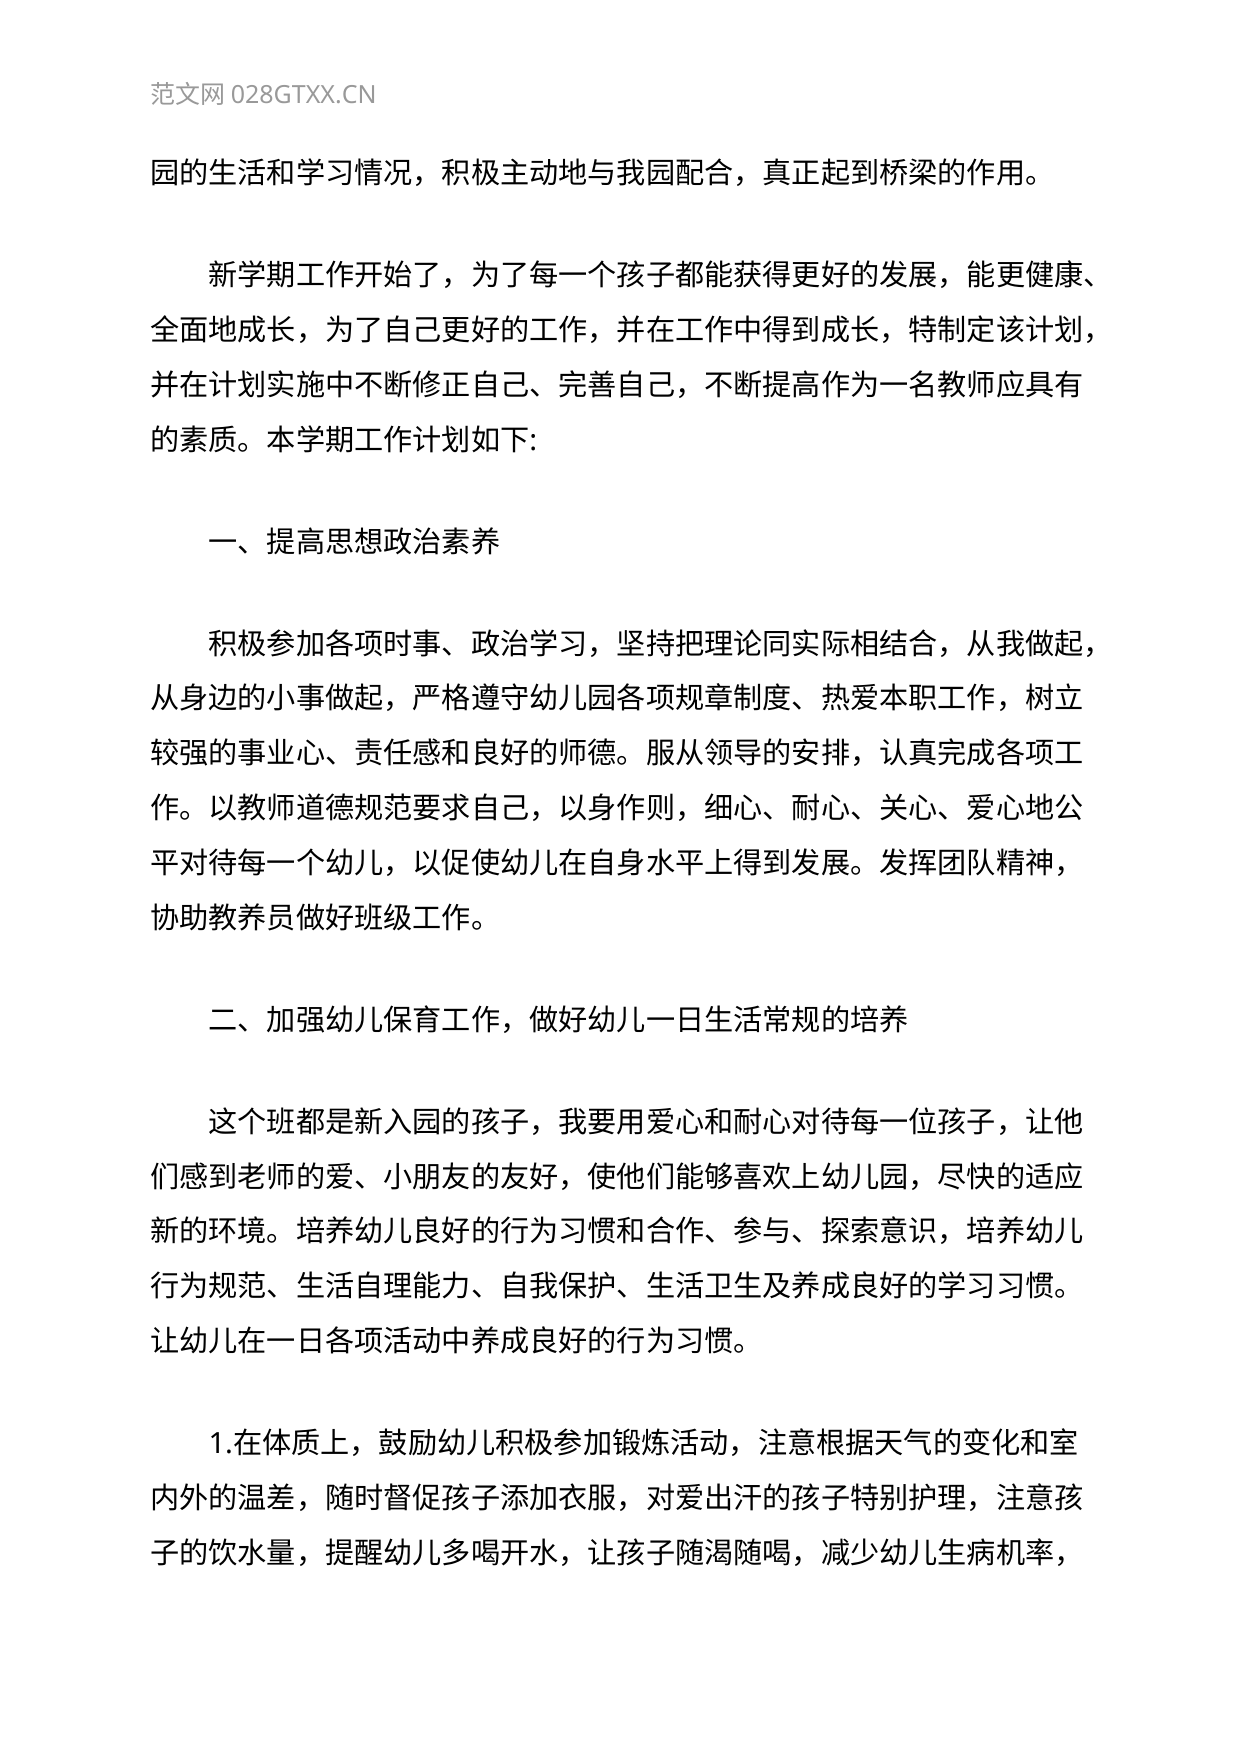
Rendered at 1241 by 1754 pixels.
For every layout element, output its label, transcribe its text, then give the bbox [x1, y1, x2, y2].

text 一、提高思想政治素养 [150, 518, 1090, 561]
text 积极参加各项时事、政治学习，坚持把理论同实际相结合，从我做起，从身边的小事做起，严格遵守幼儿园各项规章制度、热爱本职工作，树立较强的事业心、责任感和良好的师德。服从领导的安排，认真完成各项工作。以教师道德规范要求自己，以身作则，细心、耐心、关心、爱心地公平对待每一个幼儿，以促使幼儿在自身水平上得到发展。发挥团队精神，协助教养员做好班级工作。 [150, 620, 1090, 937]
text 新学期工作开始了，为了每一个孩子都能获得更好的发展，能更健康、全面地成长，为了自己更好的工作，并在工作中得到成长，特制定该计划，并在计划实施中不断修正自己、完善自己，不断提高作为一名教师应具有的素质。本学期工作计划如下: [150, 252, 1090, 459]
text 二、加强幼儿保育工作，做好幼儿一日生活常规的培养 [150, 996, 1090, 1039]
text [150, 150, 1090, 192]
text 这个班都是新入园的孩子，我要用爱心和耐心对待每一位孩子，让他们感到老师的爱、小朋友的友好，使他们能够喜欢上幼儿园，尽快的适应新的环境。培养幼儿良好的行为习惯和合作、参与、探索意识，培养幼儿行为规范、生活自理能力、自我保护、生活卫生及养成良好的学习习惯。让幼儿在一日各项活动中养成良好的行为习惯。 [150, 1098, 1090, 1360]
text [150, 1419, 1090, 1572]
